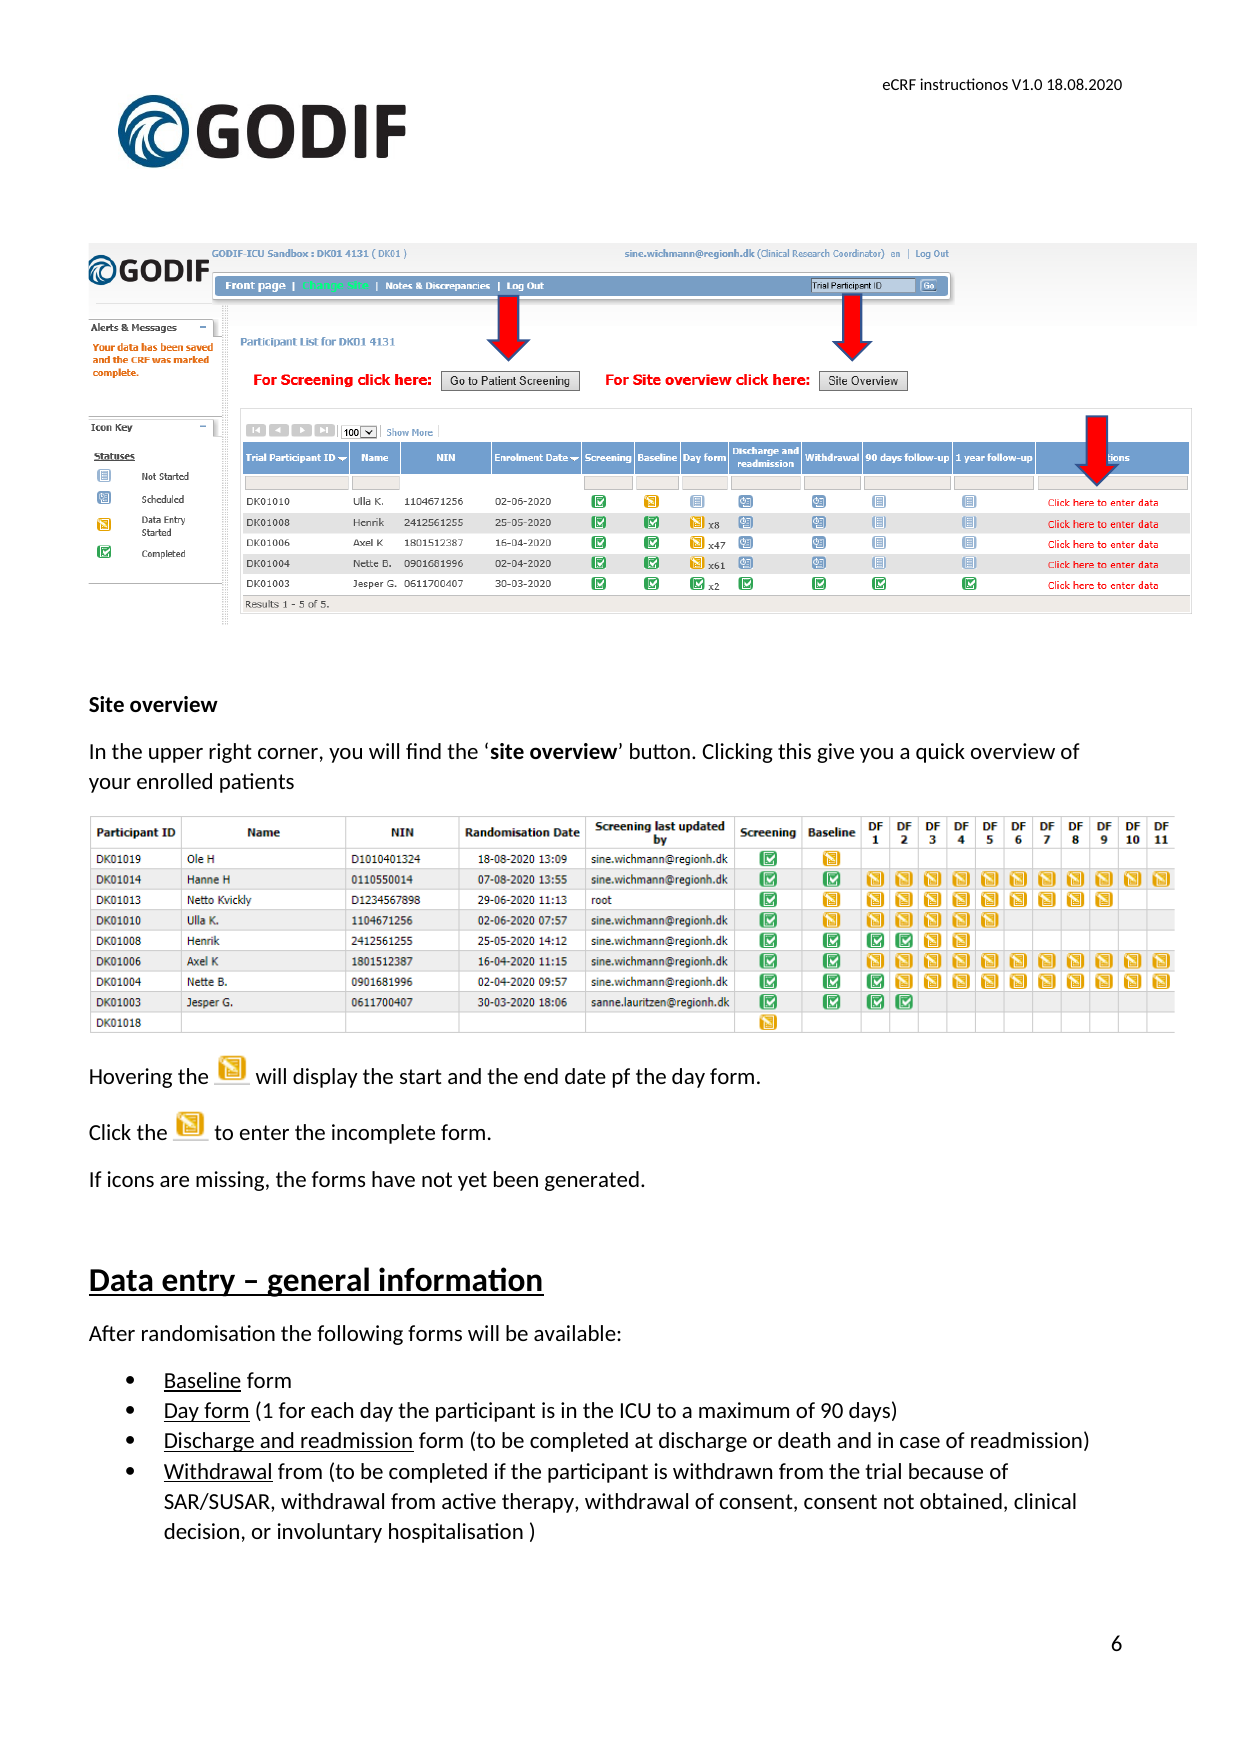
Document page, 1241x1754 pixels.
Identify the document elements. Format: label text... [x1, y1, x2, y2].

list Day form (1 for each day the participant is in the ICU to a maximum of 90 days) [126, 1396, 1122, 1424]
list Withdrawal from (to be completed if the participant is withdrawn from the trial because of SAR/SUSAR, withdrawal from active therapy, withdrawal of consent, consent not obtained, clinical decision, or involuntary hospitalisation ) [126, 1457, 1122, 1545]
picture [118, 94, 406, 169]
text Click the to enter the incomplete form. [88, 1109, 1122, 1146]
text If icons are missing, the forms have not yet been generated. [88, 1165, 1122, 1193]
text Data entry – general information [88, 1259, 1122, 1299]
picture [88, 814, 1175, 1035]
picture [214, 1053, 250, 1085]
text Site overview [88, 690, 1122, 718]
list Discharge and readmission form (to be completed at discharge or death and in case of readmission) [126, 1427, 1122, 1455]
text After randomisation the following forms will be available: [88, 1319, 1122, 1347]
text In the upper right corner, you will find the ‘site overview’ button. Clicking this give you a quick overview of your enrolled patients [88, 737, 1122, 795]
text Hovering the will display the start and the end date pf the day form. [88, 1053, 1122, 1090]
list Baseline form [126, 1366, 1122, 1394]
picture [88, 243, 1197, 625]
picture [172, 1109, 209, 1141]
